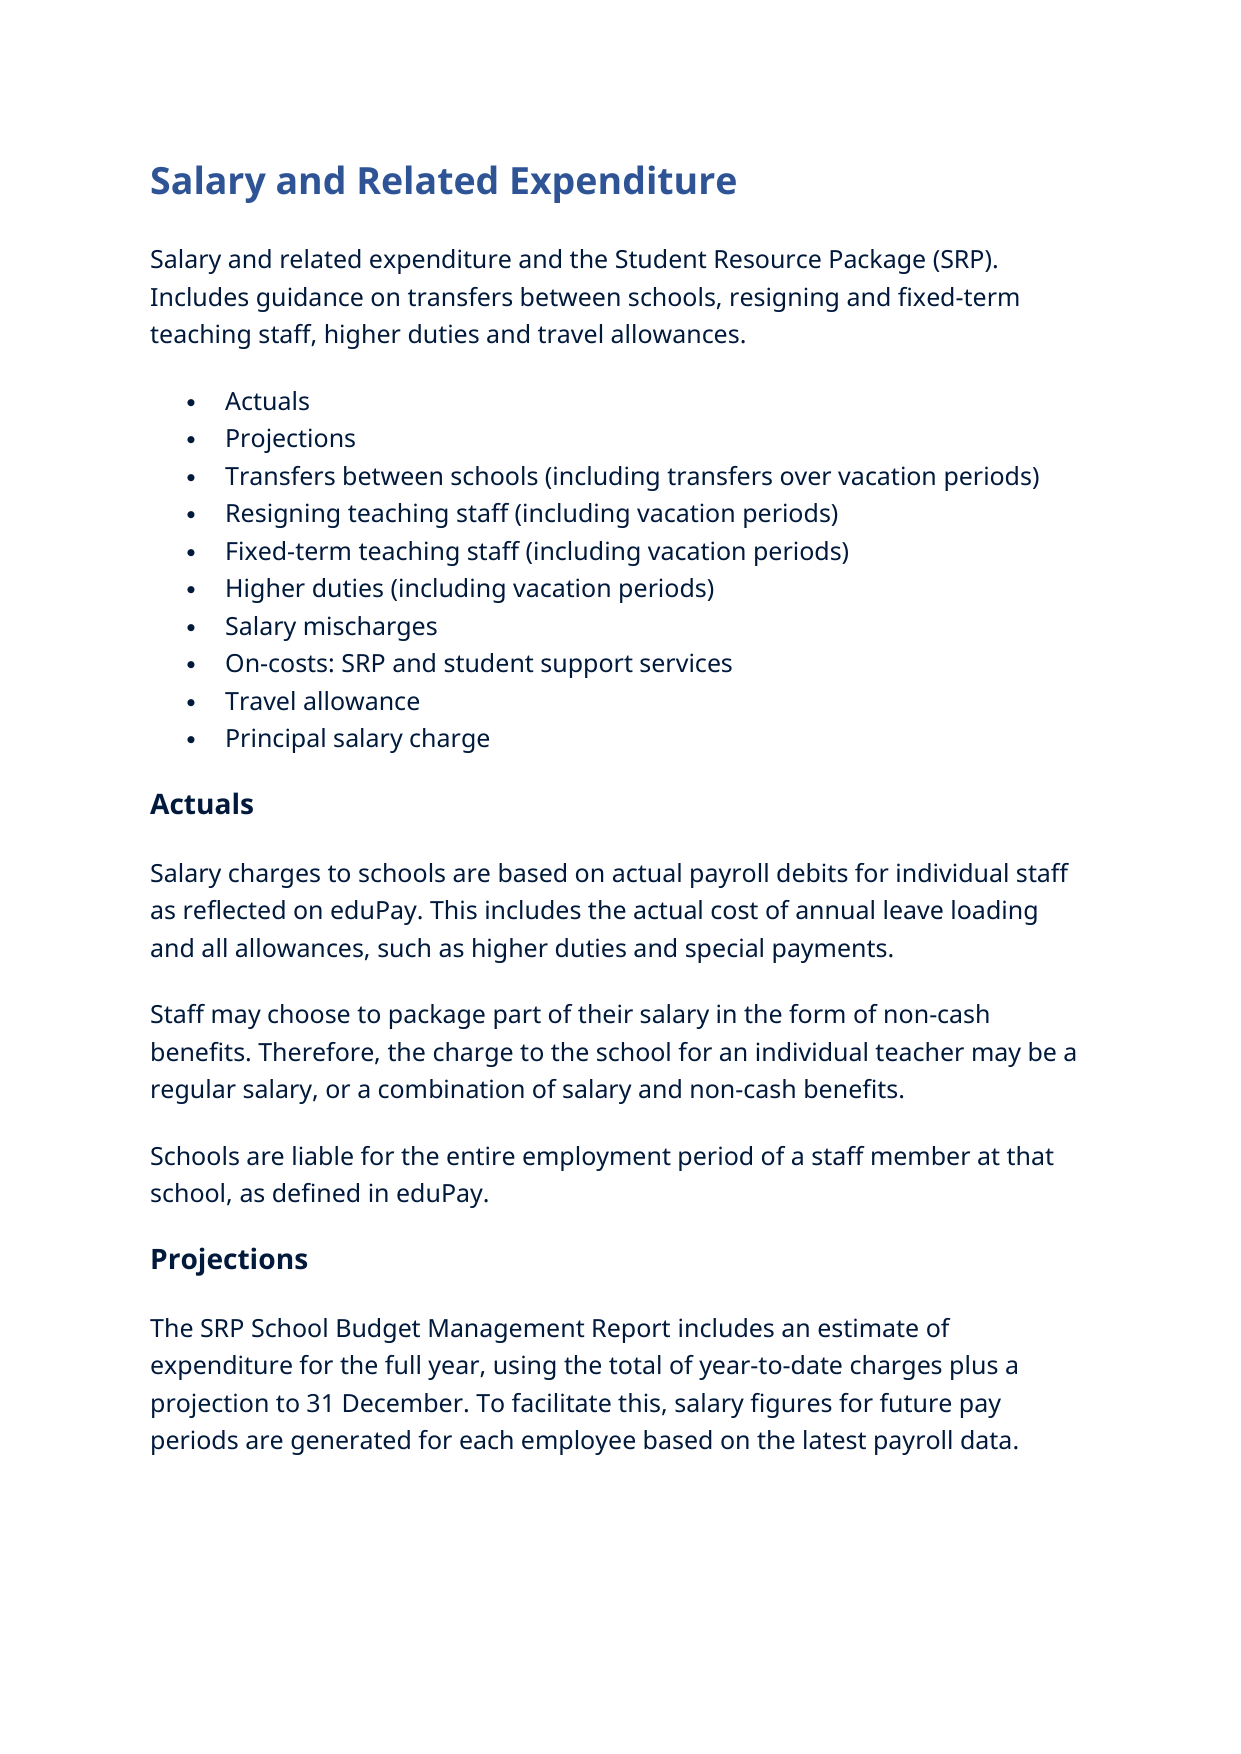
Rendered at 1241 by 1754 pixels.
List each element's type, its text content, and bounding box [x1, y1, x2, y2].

list Resigning teaching staff (including vacation periods) [187, 493, 1090, 530]
text Actuals [150, 784, 1090, 823]
text Salary and related expenditure and the Student Resource Package (SRP). Includes guidance on transfers between schools, resigning and fixed-term teaching staff, higher duties and travel allowances. [150, 238, 1090, 351]
list Travel allowance [187, 680, 1090, 718]
list On-costs: SRP and student support services [187, 643, 1090, 680]
list Projections [187, 418, 1090, 455]
list Transfers between schools (including transfers over vacation periods) [187, 455, 1090, 493]
subtitle Salary and Related Expenditure [150, 154, 1090, 205]
text Schools are liable for the entire employment period of a staff member at that school, as defined in eduPay. [150, 1135, 1090, 1210]
list Higher duties (including vacation periods) [187, 568, 1090, 605]
text Projections [150, 1239, 1090, 1278]
text The SRP School Budget Management Report includes an estimate of expenditure for the full year, using the total of year-to-date charges plus a projection to 31 December. To facilitate this, salary figures for future pay periods are generated for each employee based on the latest payroll data. [150, 1307, 1090, 1457]
list Principal salary charge [187, 718, 1090, 755]
text Staff may choose to package part of their salary in the form of non-cash benefits. Therefore, the charge to the school for an individual teacher may be a regular salary, or a combination of salary and non-cash benefits. [150, 993, 1090, 1106]
list Salary mischarges [187, 605, 1090, 643]
list Actuals [187, 380, 1090, 418]
text Salary charges to schools are based on actual payroll debits for individual staff as reflected on eduPay. This includes the actual cost of annual leave loading and all allowances, such as higher duties and special payments. [150, 852, 1090, 964]
list Fixed-term teaching staff (including vacation periods) [187, 530, 1090, 568]
